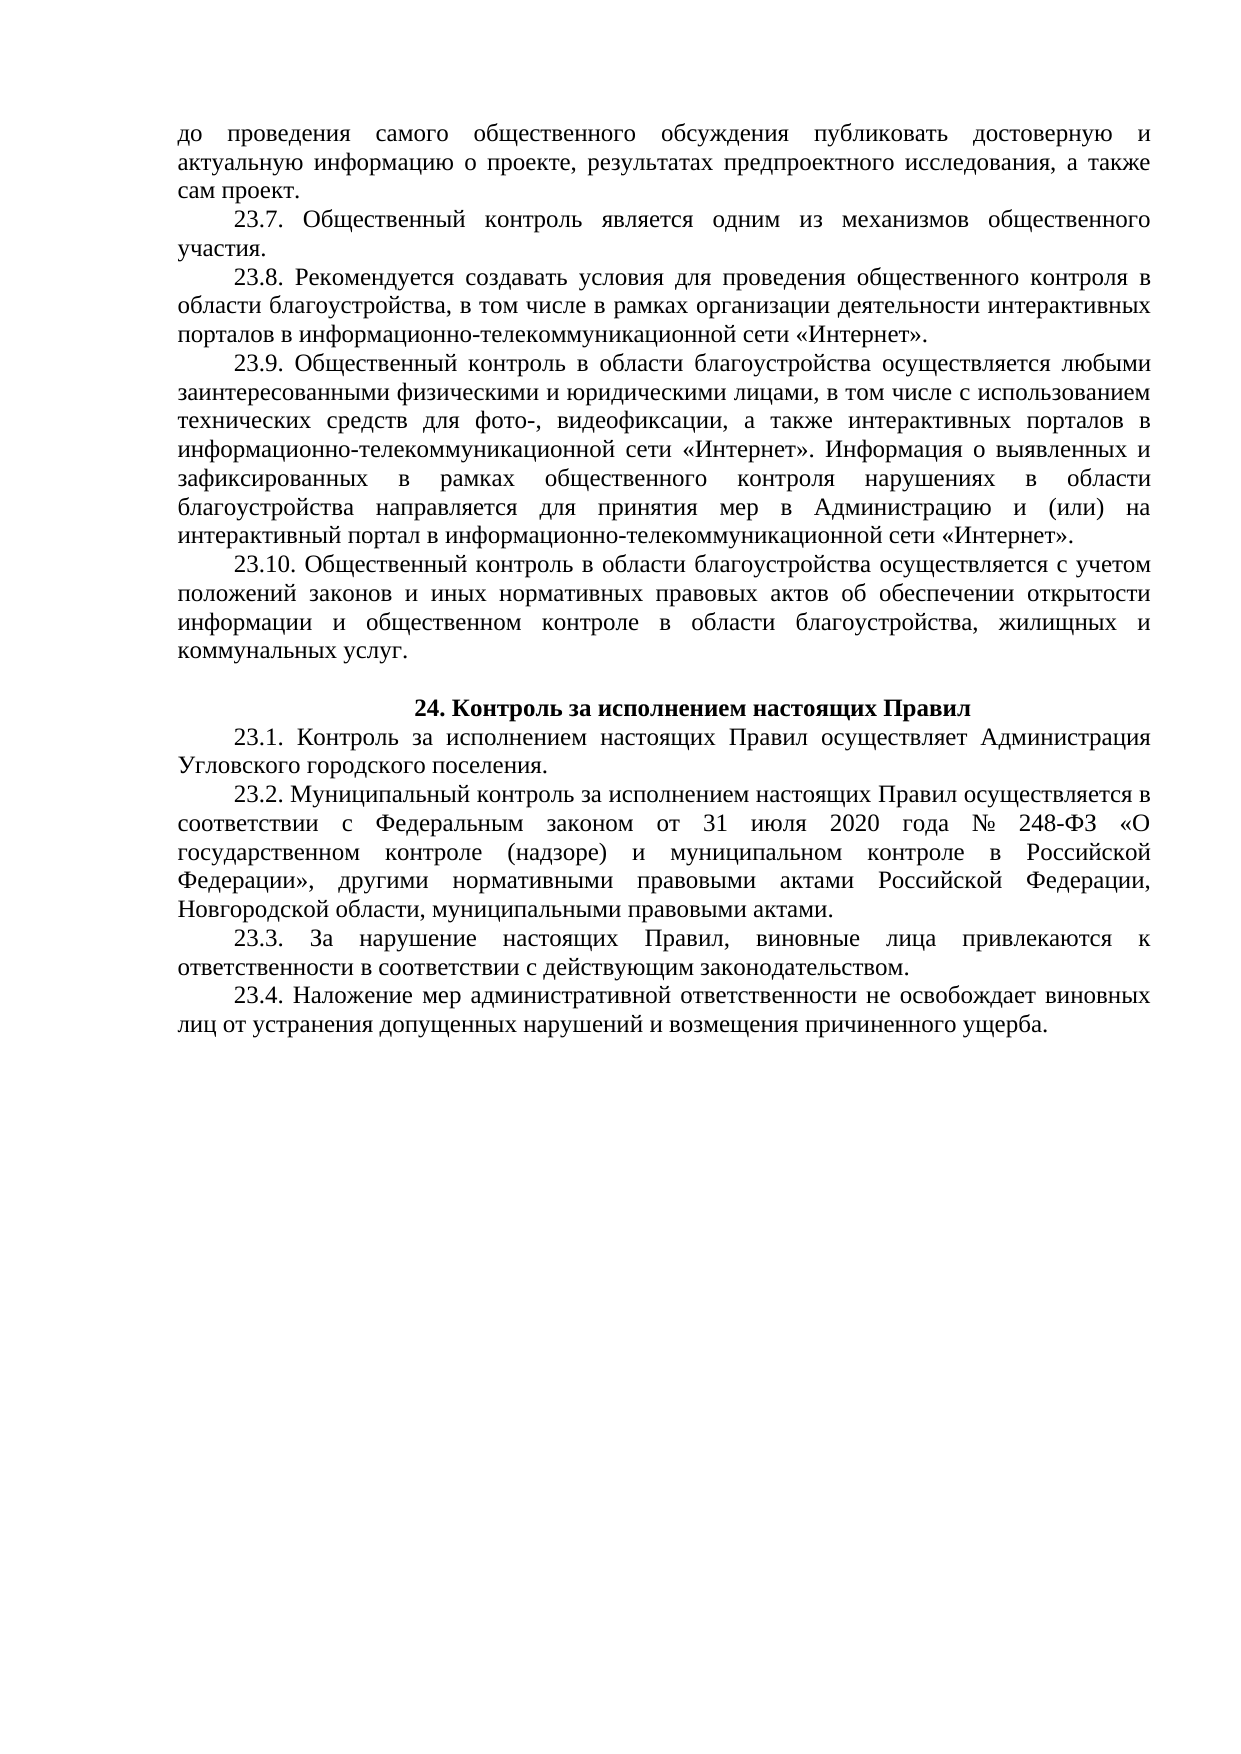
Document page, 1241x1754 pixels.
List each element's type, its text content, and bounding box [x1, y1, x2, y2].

text 24. Контроль за исполнением настоящих Правил [177, 693, 1152, 722]
text 23.1. Контроль за исполнением настоящих Правил осуществляет Администрация Угловского городского поселения. [177, 722, 1152, 779]
text 23.9. Общественный контроль в области благоустройства осуществляется любыми заинтересованными физическими и юридическими лицами, в том числе с использованием технических средств для фото-, видеофиксации, а также интерактивных порталов в информационно-телекоммуникационной сети «Интернет». Информация о выявленных и зафиксированных в рамках общественного контроля нарушениях в области благоустройства направляется для принятия мер в Администрацию и (или) на интерактивный портал в информационно-телекоммуникационной сети «Интернет». [177, 348, 1152, 549]
text 23.10. Общественный контроль в области благоустройства осуществляется с учетом положений законов и иных нормативных правовых актов об обеспечении открытости информации и общественном контроле в области благоустройства, жилищных и коммунальных услуг. [177, 549, 1152, 664]
text 23.7. Общественный контроль является одним из механизмов общественного участия. [177, 204, 1152, 262]
text 23.8. Рекомендуется создавать условия для проведения общественного контроля в области благоустройства, в том числе в рамках организации деятельности интерактивных порталов в информационно-телекоммуникационной сети «Интернет». [177, 262, 1152, 348]
text 23.4. Наложение мер административной ответственности не освобождает виновных лиц от устранения допущенных нарушений и возмещения причиненного ущерба. [177, 981, 1152, 1038]
text 23.3. За нарушение настоящих Правил, виновные лица привлекаются к ответственности в соответствии с действующим законодательством. [177, 923, 1152, 981]
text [177, 118, 1152, 204]
text 23.2. Муниципальный контроль за исполнением настоящих Правил осуществляется в соответствии с Федеральным законом от 31 июля 2020 года № 248-ФЗ «О государственном контроле (надзоре) и муниципальном контроле в Российской Федерации», другими нормативными правовыми актами Российской Федерации, Новгородской области, муниципальными правовыми актами. [177, 779, 1152, 923]
